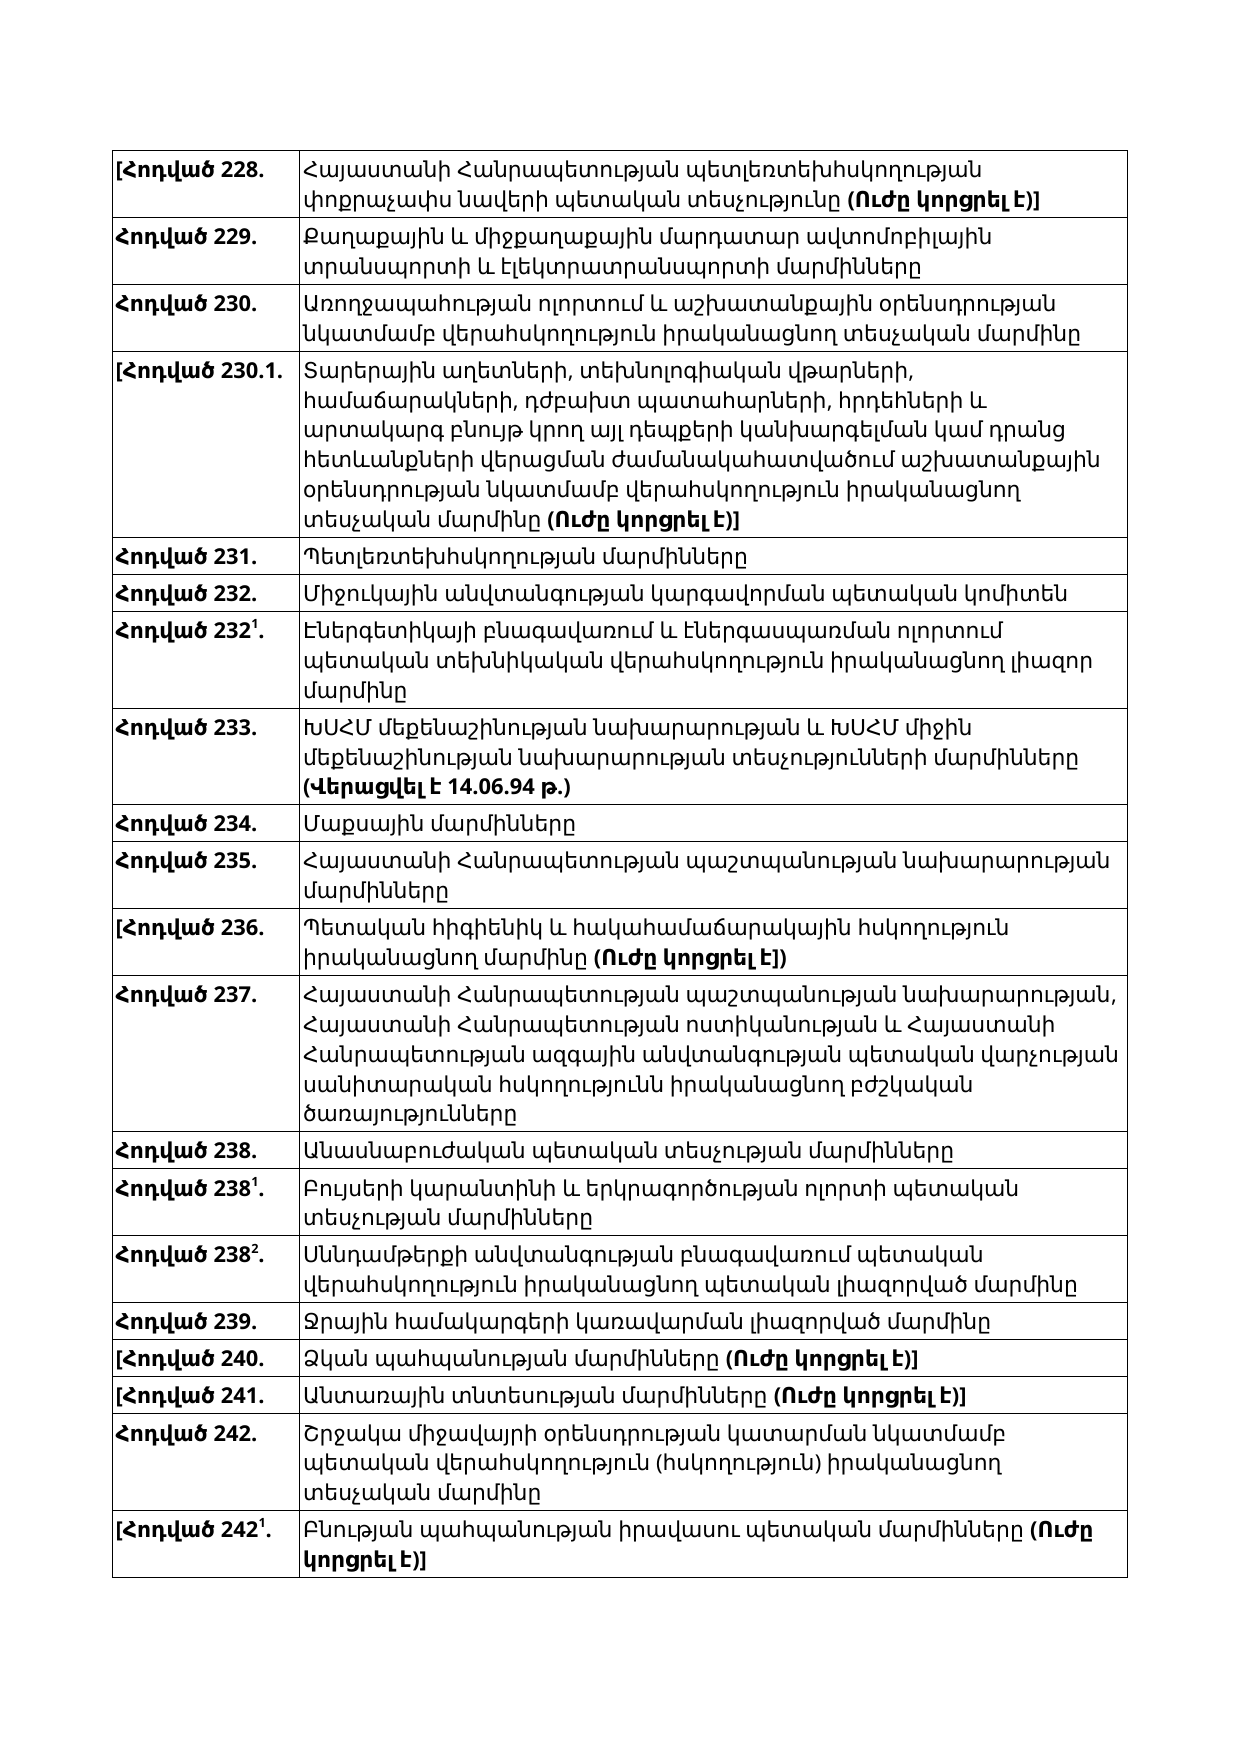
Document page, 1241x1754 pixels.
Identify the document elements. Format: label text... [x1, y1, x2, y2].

table_cell Բնության պահպանության իրավասու պետական մարմինները (Ուժը կորցրել է)] [300, 1511, 1127, 1577]
table_cell Էներգետիկայի բնագավառում և էներգասպառման ոլորտում պետական տեխնիկական վերահսկողություն իրականացնող լիազոր մարմինը [300, 612, 1127, 707]
table_cell Շրջակա միջավայրի օրենսդրության կատարման նկատմամբ պետական վերահսկողություն (հսկողություն) իրականացնող տեսչական մարմինը [300, 1414, 1127, 1510]
table_cell Քաղաքային և միջքաղաքային մարդատար ավտոմոբիլային տրանսպորտի և էլեկտրատրանսպորտի մարմինները [300, 218, 1127, 284]
table_cell Հոդված 238. [113, 1132, 299, 1168]
table_cell Առողջապահության ոլորտում և աշխատանքային օրենսդրության նկատմամբ վերահսկողություն իրականացնող տեսչական մարմինը [300, 285, 1127, 351]
table_cell Հոդված 230. [113, 285, 299, 351]
table_cell [Հոդված 236. [113, 909, 299, 975]
table_cell Ձկան պահպանության մարմինները (Ուժը կորցրել է)] [300, 1340, 1127, 1376]
table_cell [Հոդված 241. [113, 1377, 299, 1413]
table_cell Տարերային աղետների, տեխնոլոգիական վթարների, համաճարակների, դժբախտ պատահարների, հրդեհների և արտակարգ բնույթ կրող այլ դեպքերի կանխարգելման կամ դրանց հետևանքների վերացման ժամանակահատվածում աշխատանքային օրենսդրության նկատմամբ վերահսկողություն իրականացնող տեսչական մարմինը (Ուժը կորցրել է)] [300, 352, 1127, 537]
table_cell Անտառային տնտեսության մարմինները (Ուժը կորցրել է)] [300, 1377, 1127, 1413]
table_cell [Հոդված 240. [113, 1340, 299, 1376]
table_cell Հոդված 229. [113, 218, 299, 284]
table_cell Հոդված 233. [113, 709, 299, 804]
table_cell Մաքսային մարմինները [300, 805, 1127, 841]
table_cell Հոդված 2382. [113, 1236, 299, 1302]
table_cell Հայաստանի Հանրապետության պաշտպանության նախարարության մարմինները [300, 842, 1127, 908]
table_cell Պետլեռտեխհսկողության մարմինները [300, 538, 1127, 574]
table_cell Հոդված 234. [113, 805, 299, 841]
table_cell Հոդված 237. [113, 976, 299, 1131]
table_cell Ջրային համակարգերի կառավարման լիազորված մարմինը [300, 1303, 1127, 1339]
table_cell Հայաստանի Հանրապետության պաշտպանության նախարարության, Հայաստանի Հանրապետության ոստիկանության և Հայաստանի Հանրապետության ազգային անվտանգության պետական վարչության սանիտարական հսկողությունն իրականացնող բժշկական ծառայությունները [300, 976, 1127, 1131]
table_cell Հայաստանի Հանրապետության պետլեռտեխհսկողության փոքրաչափս նավերի պետական տեսչությունը (Ուժը կորցրել է)] [300, 151, 1127, 217]
table_cell Հոդված 232. [113, 575, 299, 611]
table_cell Հոդված 235. [113, 842, 299, 908]
table_cell [Հոդված 228. [113, 151, 299, 217]
table_cell Հոդված 242. [113, 1414, 299, 1510]
table_cell Սննդամթերքի անվտանգության բնագավառում պետական վերահսկողություն իրականացնող պետական լիազորված մարմինը [300, 1236, 1127, 1302]
table_cell Անասնաբուժական պետական տեսչության մարմինները [300, 1132, 1127, 1168]
table_cell Հոդված 231. [113, 538, 299, 574]
table_cell Բույսերի կարանտինի և երկրագործության ոլորտի պետական տեսչության մարմինները [300, 1169, 1127, 1235]
table_cell Հոդված 2321. [113, 612, 299, 707]
table_cell Հոդված 239. [113, 1303, 299, 1339]
table_cell Միջուկային անվտանգության կարգավորման պետական կոմիտեն [300, 575, 1127, 611]
table_cell ԽՍՀՄ մեքենաշինության նախարարության և ԽՍՀՄ միջին մեքենաշինության նախարարության տեսչությունների մարմինները (Վերացվել է 14.06.94 թ.) [300, 709, 1127, 804]
table_cell Հոդված 2381. [113, 1169, 299, 1235]
table_cell [Հոդված 2421. [113, 1511, 299, 1577]
table_cell Պետական հիգիենիկ և հակահամաճարակային հսկողություն իրականացնող մարմինը (Ուժը կորցրել է]) [300, 909, 1127, 975]
table_cell [Հոդված 230.1. [113, 352, 299, 537]
